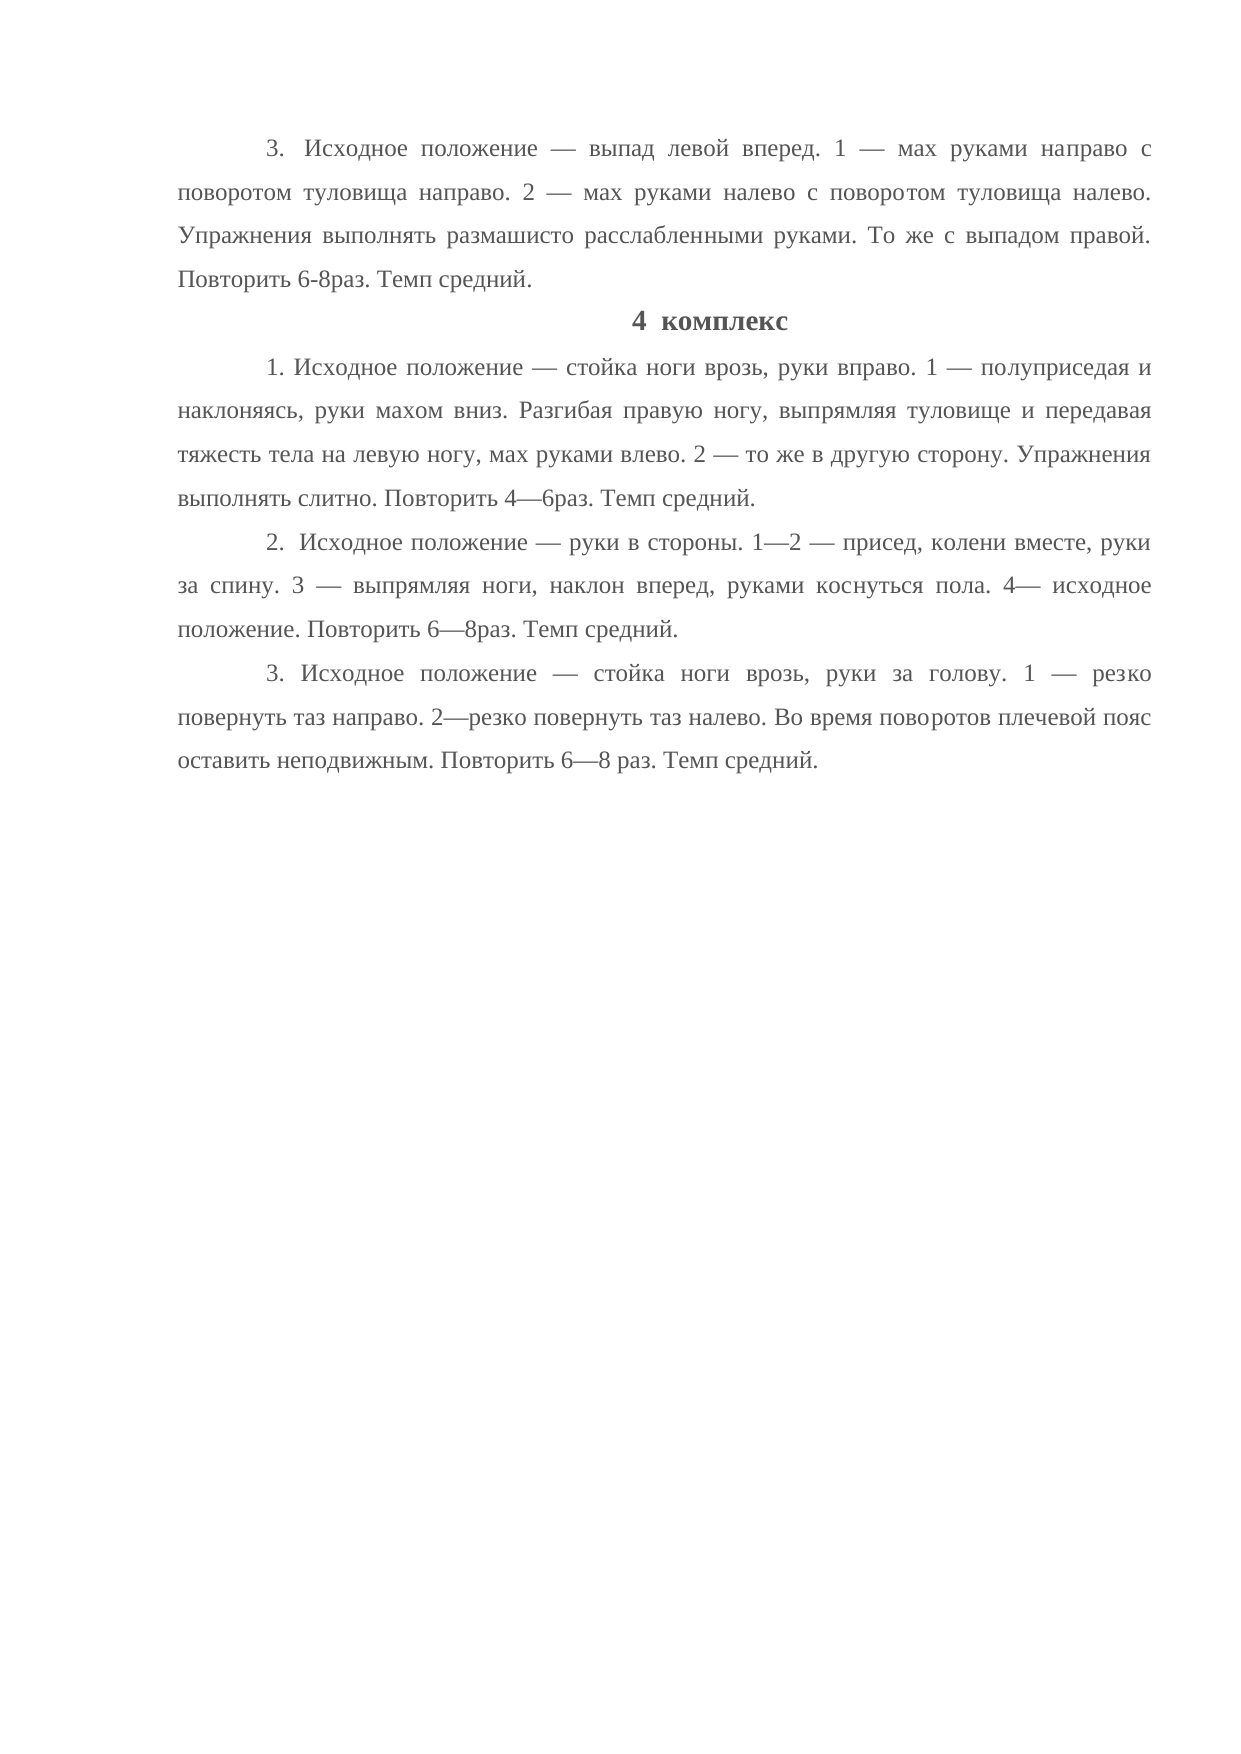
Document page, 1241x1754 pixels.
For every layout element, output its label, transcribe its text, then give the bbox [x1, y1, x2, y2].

text 2. Исходное положение — руки в стороны. 1—2 — присед, колени вместе, руки за спину. 3 — выпрямляя ноги, наклон вперед, руками коснуться пола. 4— исходное положение. Повторить 6—8раз. Темп средний. [177, 512, 1152, 643]
text 1. Исходное положение — стойка ноги врозь, руки вправо. 1 — полуприседая и наклоняясь, руки махом вниз. Разгибая правую ногу, выпрямляя туловище и передавая тяжесть тела на левую ногу, мах руками влево. 2 — то же в другую сторону. Упражнения выполнять слитно. Повторить 4—6раз. Темп средний. [177, 337, 1152, 512]
text 3. Исходное положение — стойка ноги врозь, руки за голову. 1 — резко повернуть таз направо. 2—резко повернуть таз налево. Во время поворотов плечевой пояс оставить неподвижным. Повторить 6—8 раз. Темп средний. [177, 643, 1152, 774]
text 4 комплекс [177, 293, 1152, 337]
text 3. Исходное положение — выпад левой вперед. 1 — мах руками направо с поворотом туловища направо. 2 — мах руками налево с поворотом туловища налево. Упражнения выполнять размашисто расслабленными руками. То же с выпадом правой. Повторить 6-8раз. Темп средний. [177, 118, 1152, 293]
